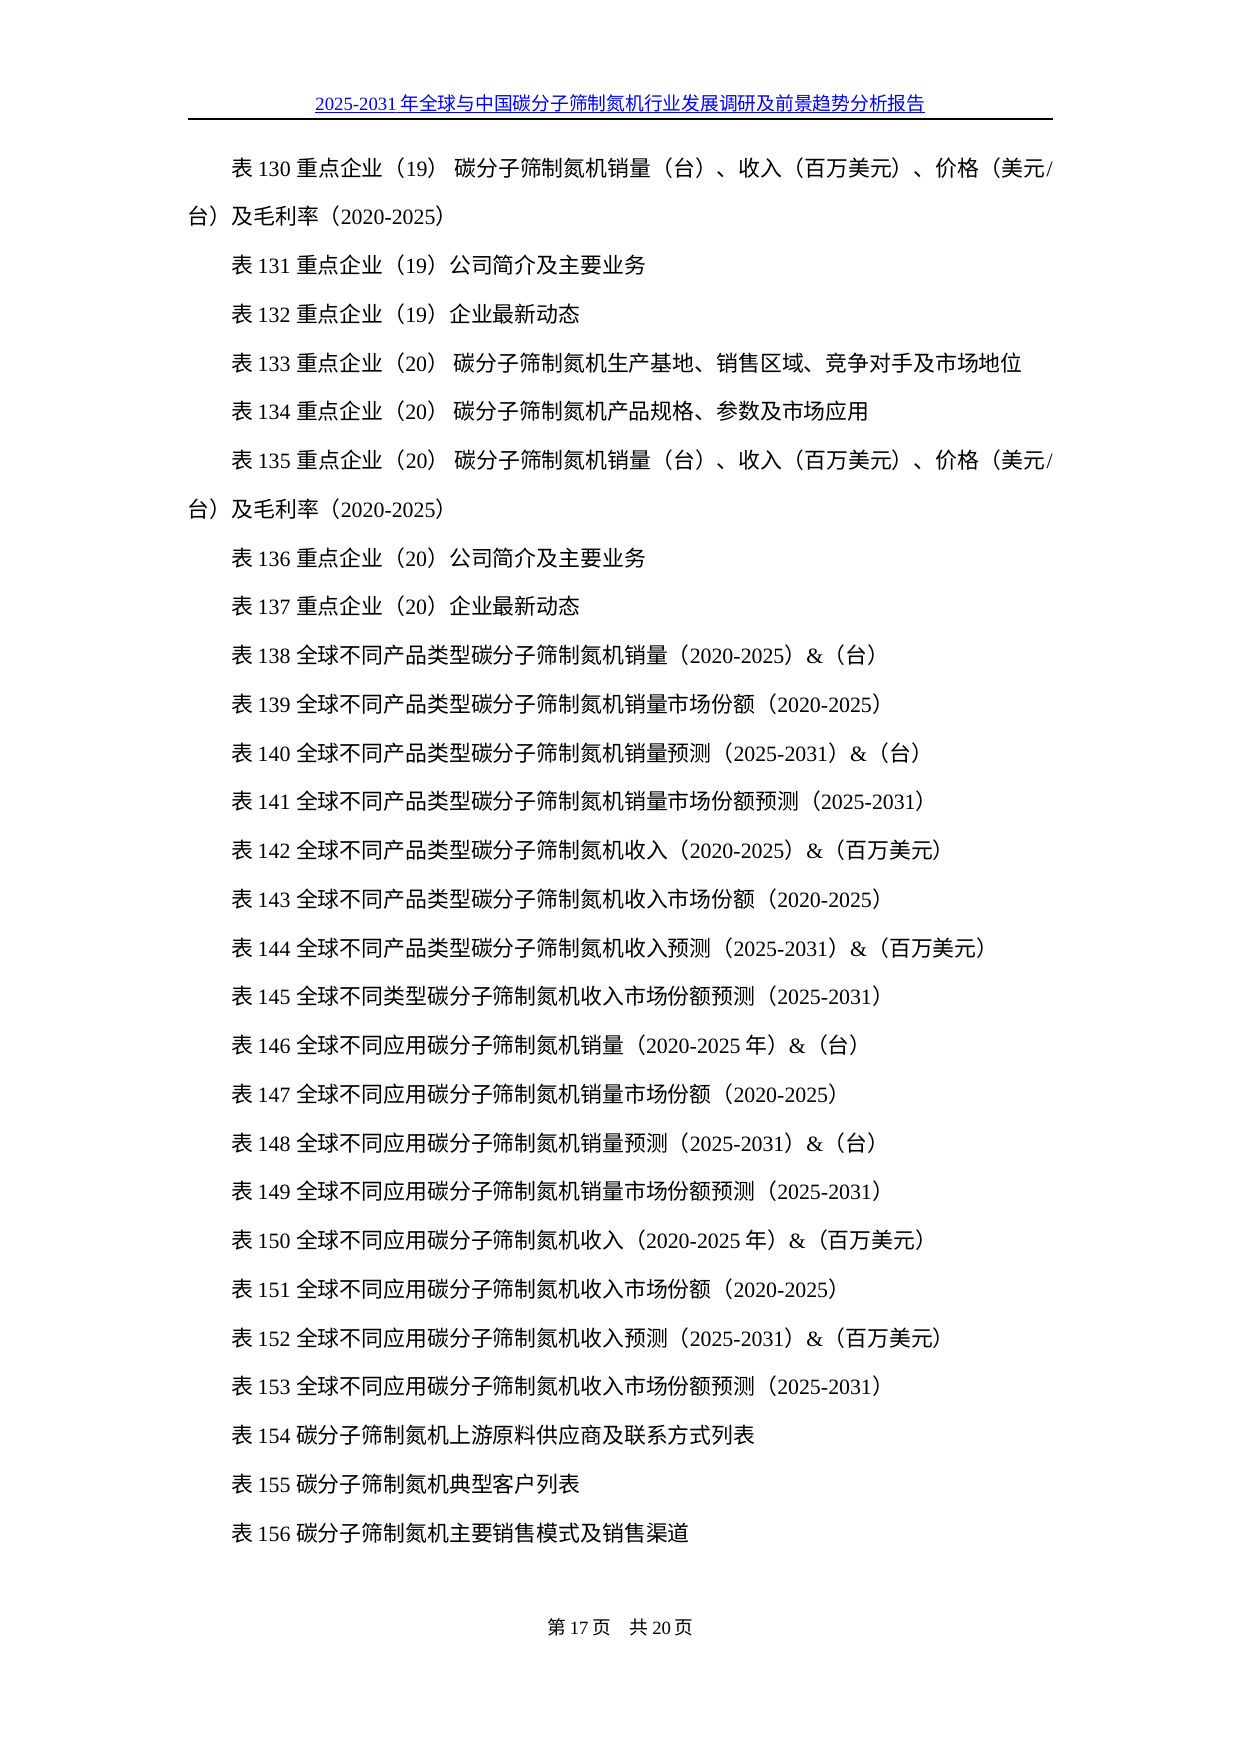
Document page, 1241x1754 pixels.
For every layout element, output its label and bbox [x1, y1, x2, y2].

text [187, 150, 1053, 1548]
